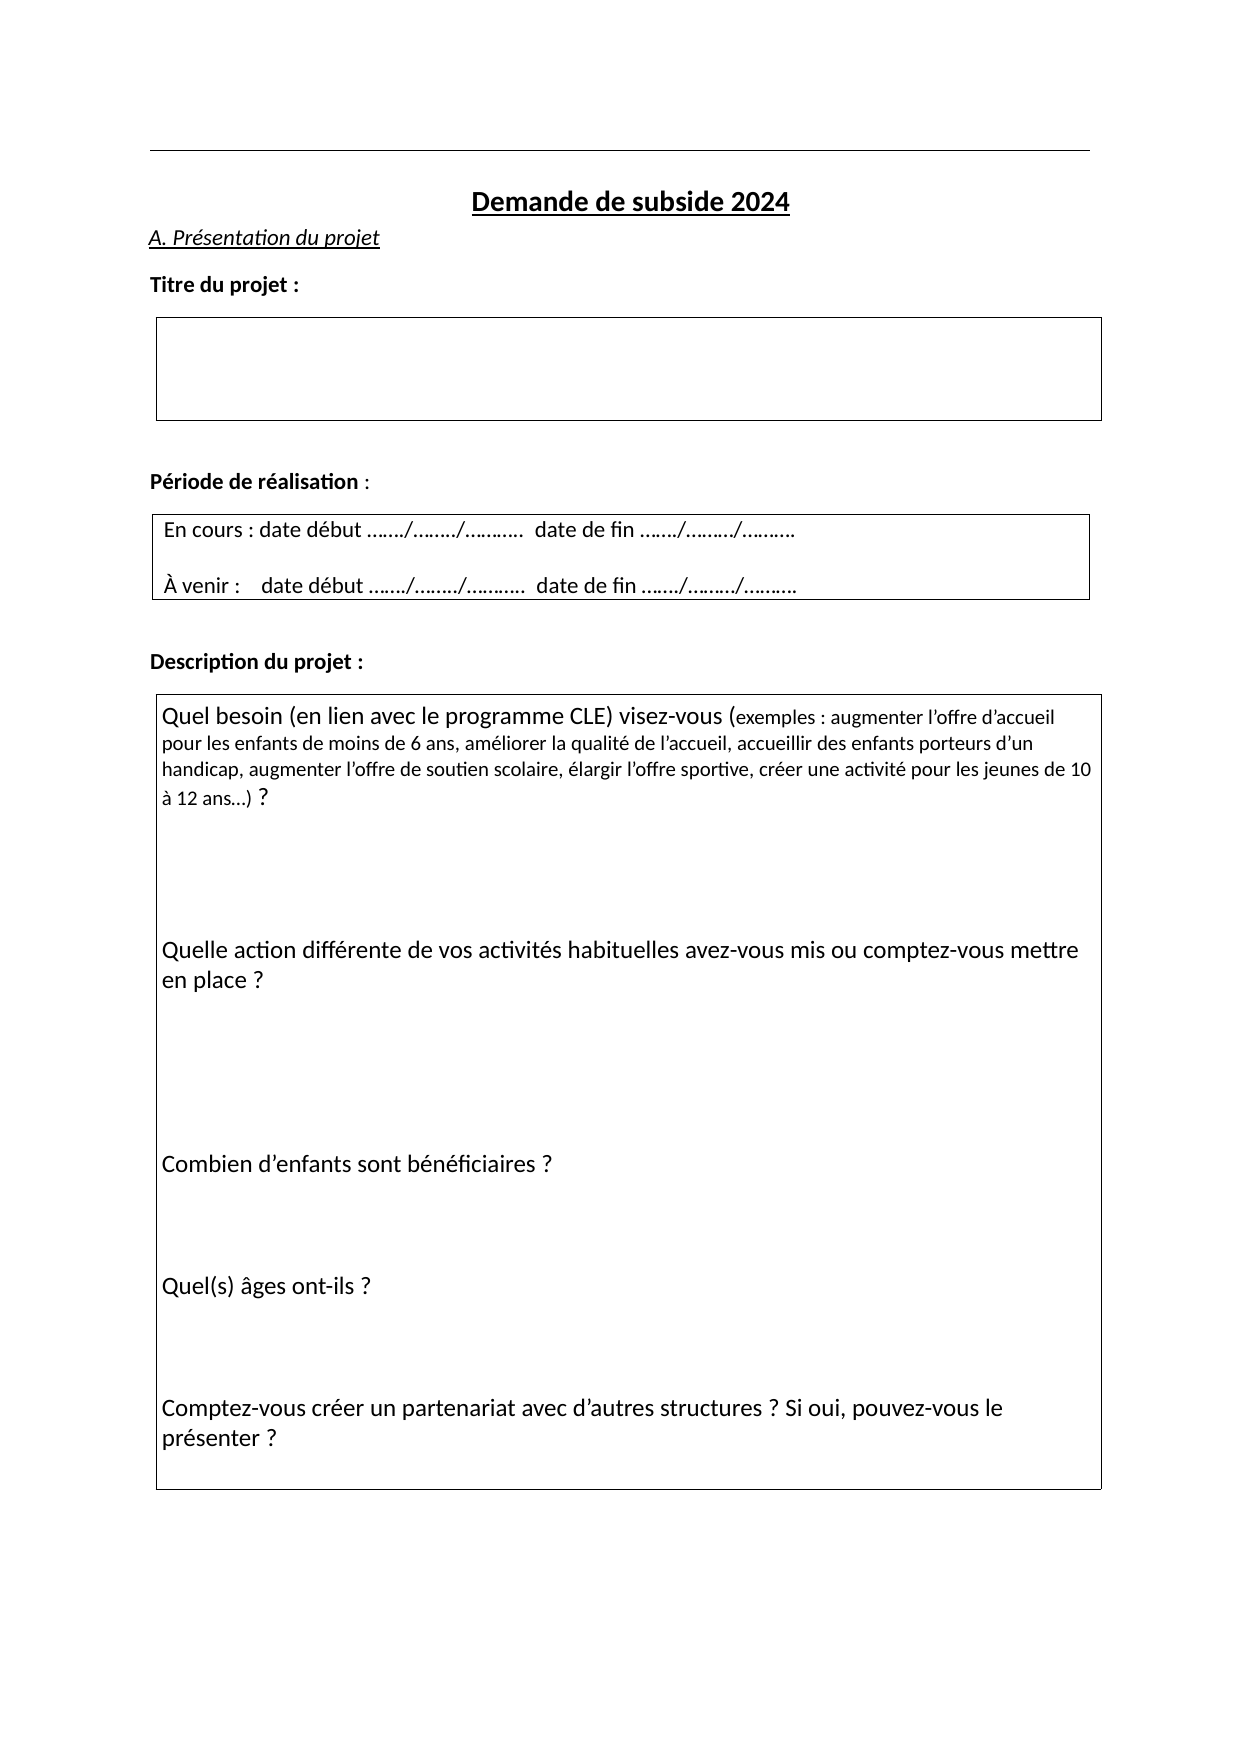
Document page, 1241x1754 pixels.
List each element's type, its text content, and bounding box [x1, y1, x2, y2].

table_header En cours : date début ……./……../……….. date de fin ……./………/………. À venir : date début ……./……../……….. date de fin ……./………/………. [153, 515, 1089, 599]
table_header Quel besoin (en lien avec le programme CLE) visez-vous (exemples : augmenter l’offre d’accueil pour les enfants de moins de 6 ans, améliorer la qualité de l’accueil, accueillir des enfants porteurs d’un handicap, augmenter l’offre de soutien scolaire, élargir l’offre sportive, créer une activité pour les jeunes de 10 à 12 ans…) ? Quelle action différente de vos activités habituelles avez-vous mis ou comptez-vous mettre en place ? Combien d’enfants sont bénéficiaires ? Quel(s) âges ont-ils ? Comptez-vous créer un partenariat avec d’autres structures ? Si oui, pouvez-vous le présenter ? [157, 695, 1101, 1489]
text Période de réalisation : [150, 467, 1090, 495]
text Demande de subside 2024 [150, 180, 1090, 219]
text Description du projet : [150, 647, 1029, 675]
text Titre du projet : [150, 270, 1090, 298]
text A. Présentation du projet [148, 223, 1090, 251]
table_header [157, 318, 1101, 420]
